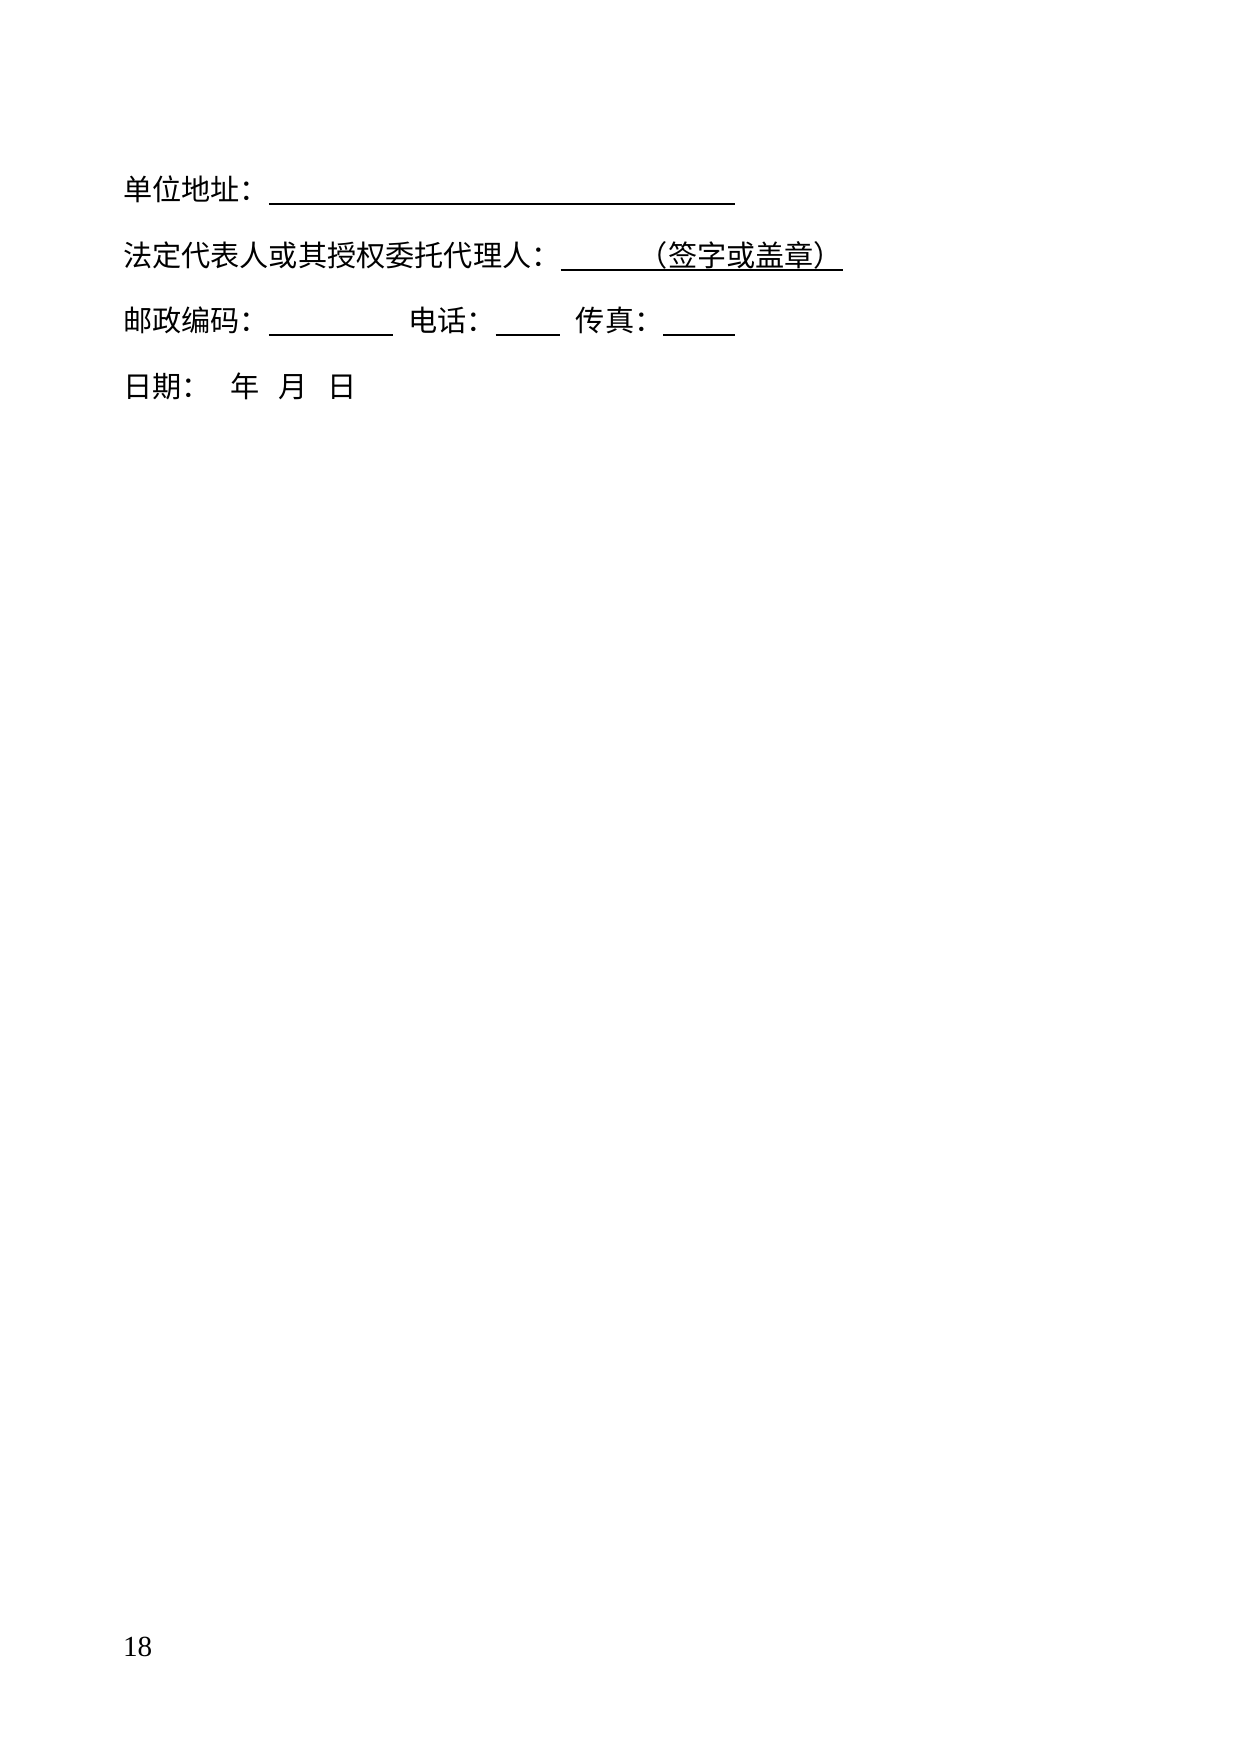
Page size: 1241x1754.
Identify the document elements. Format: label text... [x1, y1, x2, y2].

text 邮政编码： 电话： 传真： [123, 286, 1108, 352]
text 日期： 年 月 日 [123, 352, 1108, 418]
text 法定代表人或其授权委托代理人： （签字或盖章） [123, 221, 1108, 286]
text 单位地址： [123, 155, 1108, 221]
